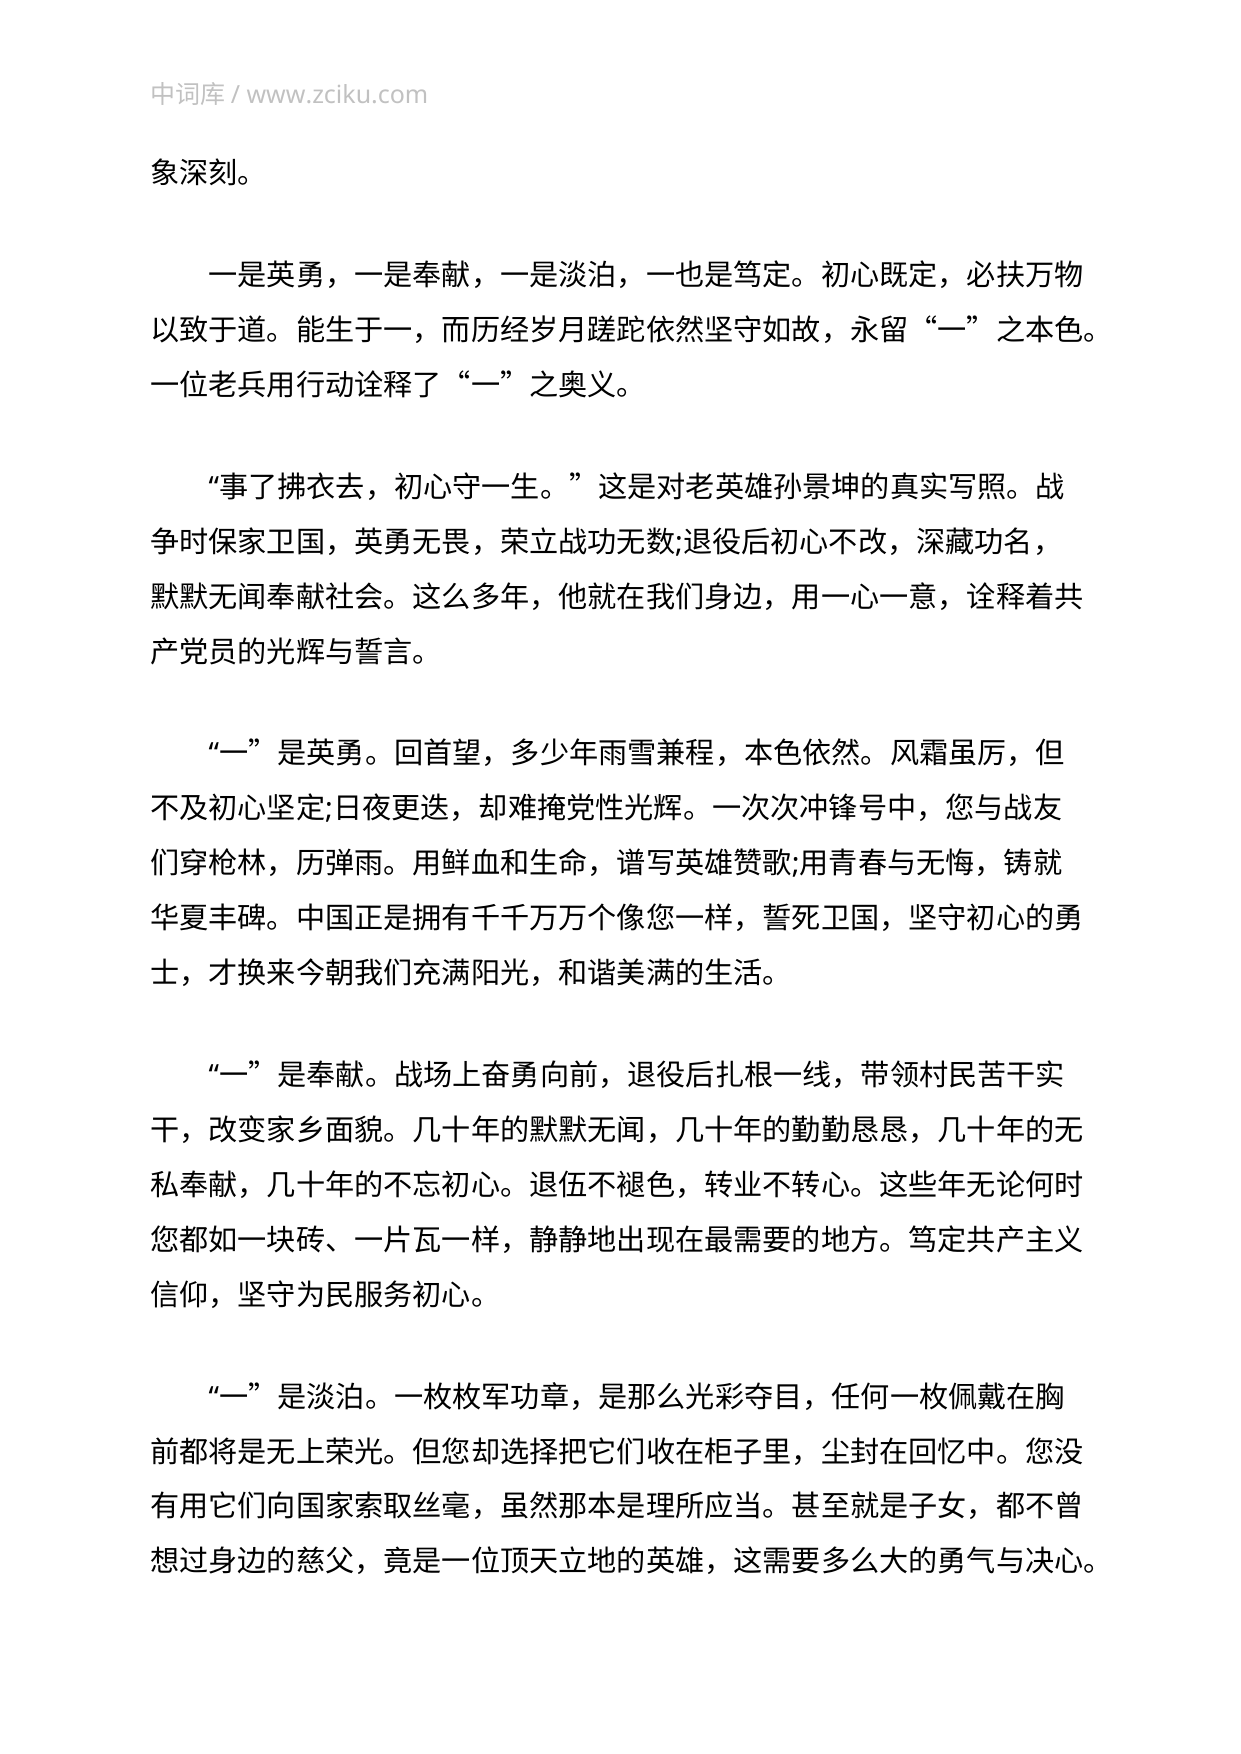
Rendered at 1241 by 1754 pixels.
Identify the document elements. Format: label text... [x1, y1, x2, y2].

text “一”是英勇。回首望，多少年雨雪兼程，本色依然。风霜虽厉，但不及初心坚定;日夜更迭，却难掩党性光辉。一次次冲锋号中，您与战友们穿枪林，历弹雨。用鲜血和生命，谱写英雄赞歌;用青春与无悔，铸就华夏丰碑。中国正是拥有千千万万个像您一样，誓死卫国，坚守初心的勇士，才换来今朝我们充满阳光，和谐美满的生活。 [150, 730, 1090, 992]
text “一”是奉献。战场上奋勇向前，退役后扎根一线，带领村民苦干实干，改变家乡面貌。几十年的默默无闻，几十年的勤勤恳恳，几十年的无私奉献，几十年的不忘初心。退伍不褪色，转业不转心。这些年无论何时您都如一块砖、一片瓦一样，静静地出现在最需要的地方。笃定共产主义信仰，坚守为民服务初心。 [150, 1052, 1090, 1314]
text “事了拂衣去，初心守一生。”这是对老英雄孙景坤的真实写照。战争时保家卫国，英勇无畏，荣立战功无数;退役后初心不改，深藏功名，默默无闻奉献社会。这么多年，他就在我们身边，用一心一意，诠释着共产党员的光辉与誓言。 [150, 463, 1090, 671]
text 一是英勇，一是奉献，一是淡泊，一也是笃定。初心既定，必扶万物以致于道。能生于一，而历经岁月蹉跎依然坚守如故，永留“一”之本色。一位老兵用行动诠释了“一”之奥义。 [150, 252, 1090, 404]
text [150, 150, 1090, 192]
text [150, 1373, 1090, 1580]
